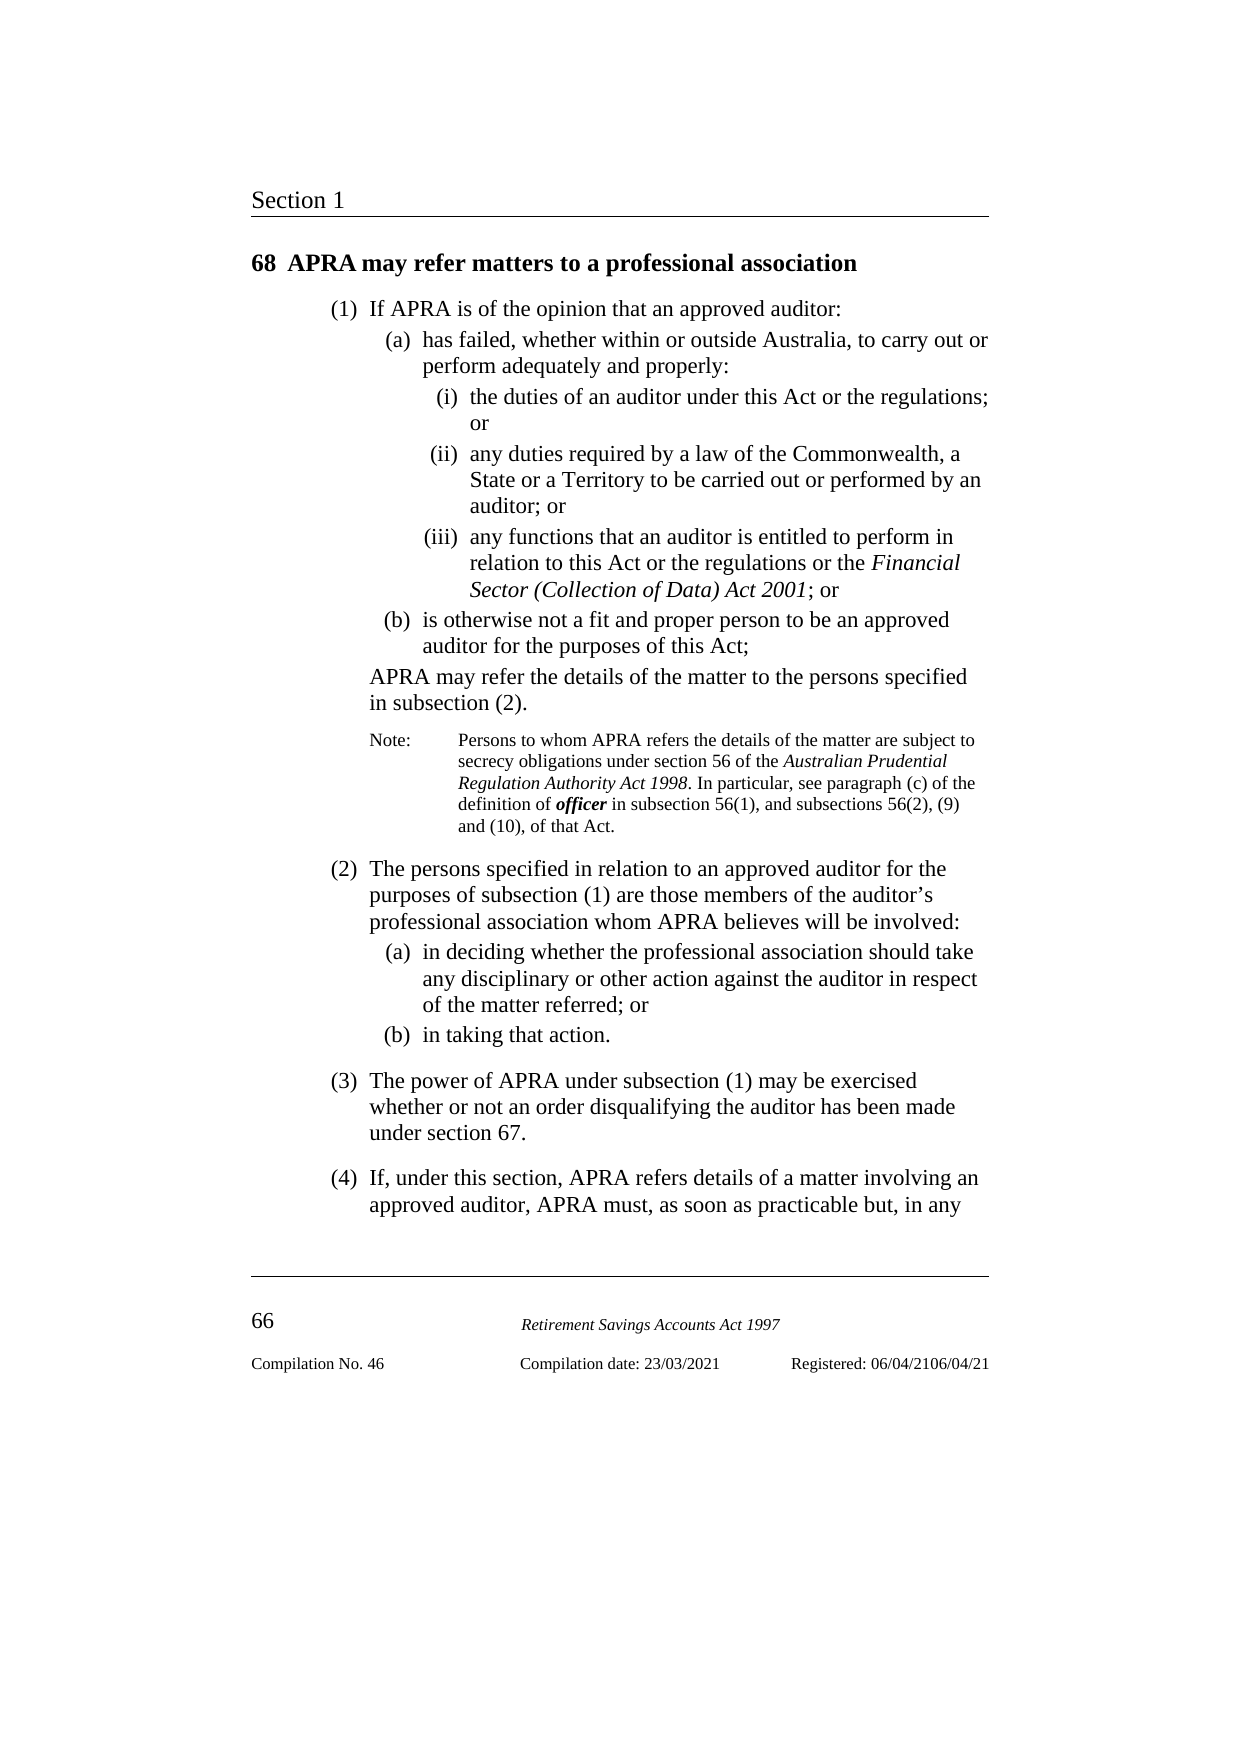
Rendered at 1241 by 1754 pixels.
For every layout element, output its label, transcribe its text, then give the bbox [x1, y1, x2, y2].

text (b) in taking that action. [251, 1022, 989, 1048]
text (a) in deciding whether the professional association should take any disciplinary or other action against the auditor in respect of the matter referred; or [251, 938, 989, 1017]
text APRA may refer the details of the matter to the persons specified in subsection (2). [369, 663, 989, 716]
text Note: Persons to whom APRA refers the details of the matter are subject to secrecy obligations under section 56 of the Australian Prudential Regulation Authority Act 1998. In particular, see paragraph (c) of the definition of officer in subsection 56(1), and subsections 56(2), (9) and (10), of that Act. [369, 728, 989, 836]
text (3) The power of APRA under subsection (1) may be exercised whether or not an order disqualifying the auditor has been made under section 67. [251, 1067, 989, 1146]
text (2) The persons specified in relation to an approved auditor for the purposes of subsection (1) are those members of the auditor’s professional association whom APRA believes will be involved: [251, 855, 989, 934]
text 68 APRA may refer matters to a professional association [251, 248, 989, 277]
text (a) has failed, whether within or outside , to carry out or perform adequately and properly: [251, 326, 989, 379]
text (1) If APRA is of the opinion that an approved auditor: [251, 296, 989, 322]
text (4) If, under this section, APRA refers details of a matter involving an approved auditor, APRA must, as soon as practicable but, in any event, not later than 7 days after the referral, by notice in writing given to the auditor, inform the auditor: [251, 1164, 989, 1217]
text (b) is otherwise not a fit and proper person to be an approved auditor for the purposes of this Act; [251, 606, 989, 659]
text (iii) any functions that an auditor is entitled to perform in relation to this Act or the regulations or the Financial Sector (Collection of Data) Act 2001; or [251, 523, 989, 602]
text (i) the duties of an auditor under this Act or the regulations; or [251, 383, 989, 436]
text (ii) any duties required by a law of the Commonwealth, a State or a Territory to be carried out or performed by an auditor; or [251, 440, 989, 519]
